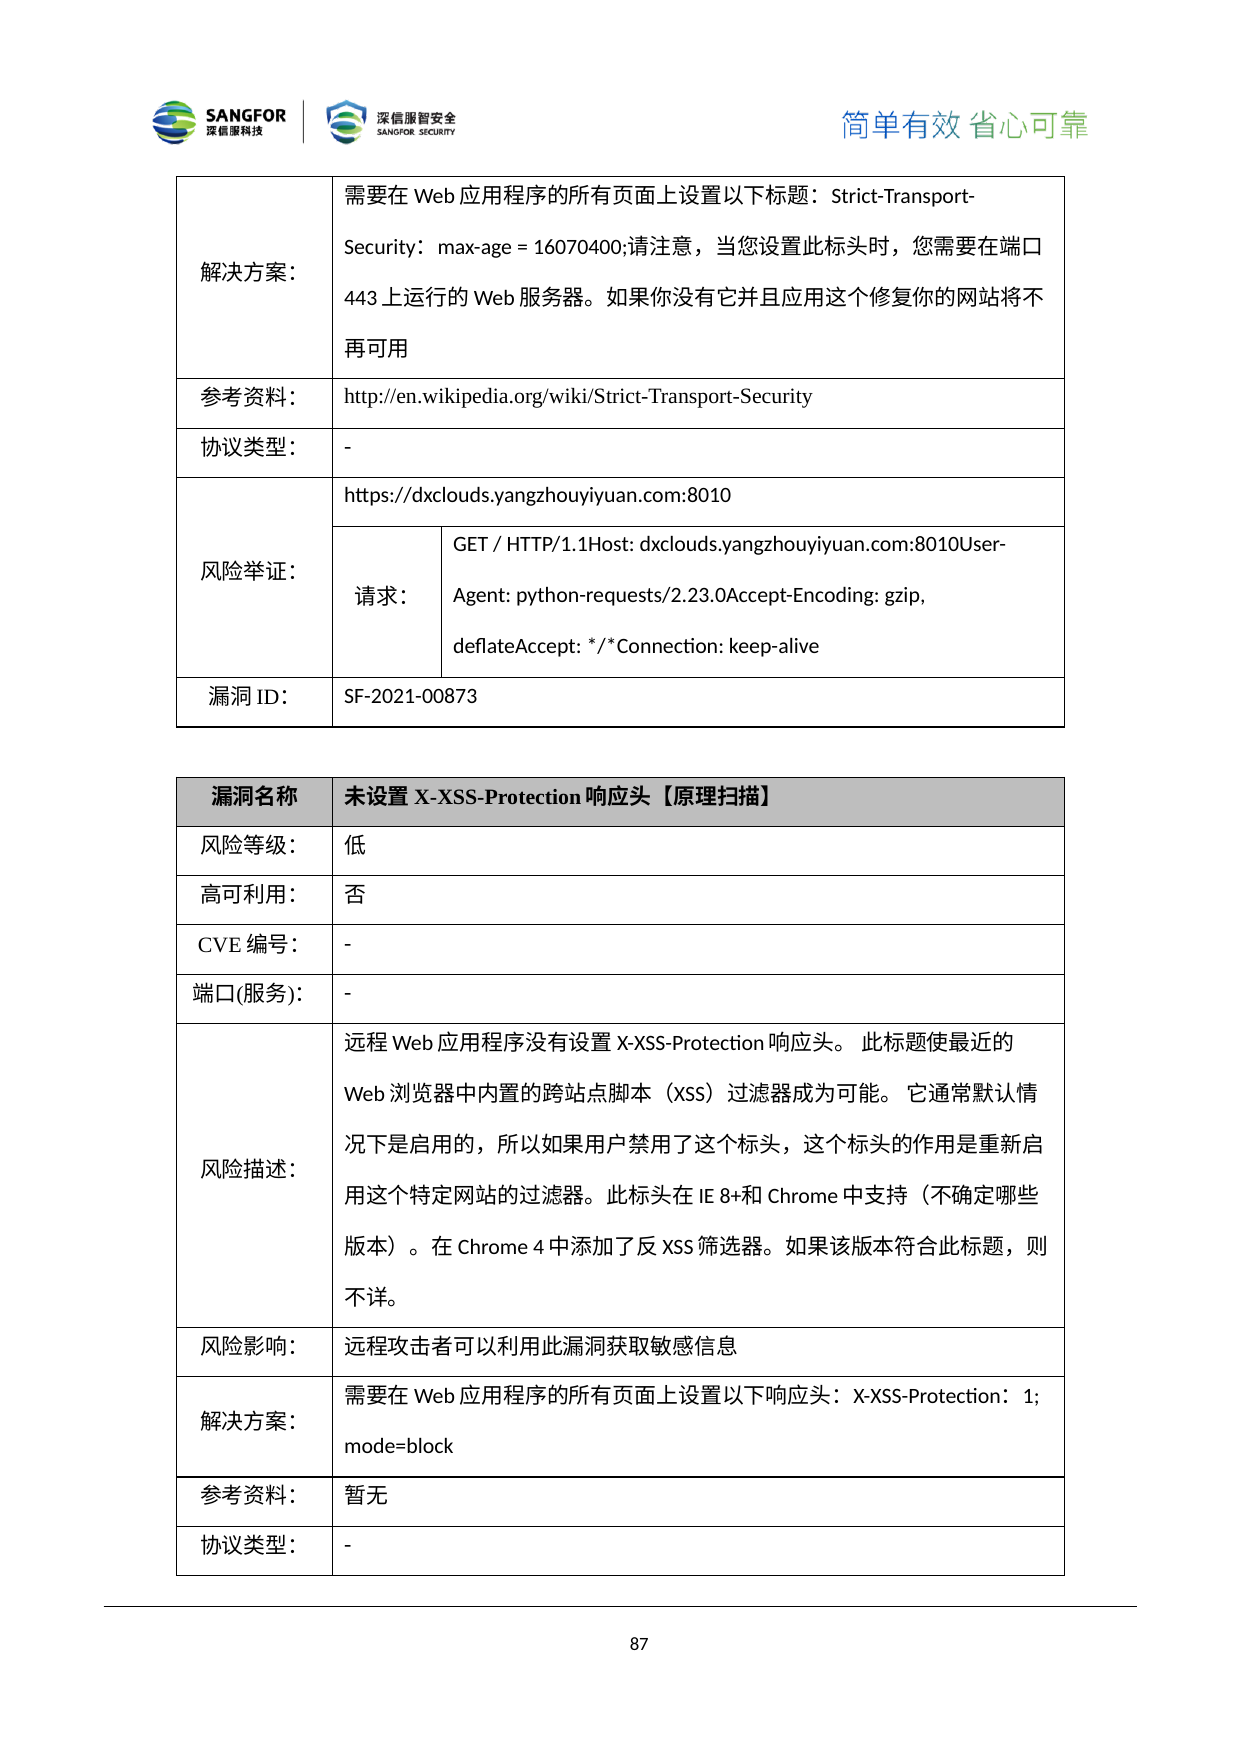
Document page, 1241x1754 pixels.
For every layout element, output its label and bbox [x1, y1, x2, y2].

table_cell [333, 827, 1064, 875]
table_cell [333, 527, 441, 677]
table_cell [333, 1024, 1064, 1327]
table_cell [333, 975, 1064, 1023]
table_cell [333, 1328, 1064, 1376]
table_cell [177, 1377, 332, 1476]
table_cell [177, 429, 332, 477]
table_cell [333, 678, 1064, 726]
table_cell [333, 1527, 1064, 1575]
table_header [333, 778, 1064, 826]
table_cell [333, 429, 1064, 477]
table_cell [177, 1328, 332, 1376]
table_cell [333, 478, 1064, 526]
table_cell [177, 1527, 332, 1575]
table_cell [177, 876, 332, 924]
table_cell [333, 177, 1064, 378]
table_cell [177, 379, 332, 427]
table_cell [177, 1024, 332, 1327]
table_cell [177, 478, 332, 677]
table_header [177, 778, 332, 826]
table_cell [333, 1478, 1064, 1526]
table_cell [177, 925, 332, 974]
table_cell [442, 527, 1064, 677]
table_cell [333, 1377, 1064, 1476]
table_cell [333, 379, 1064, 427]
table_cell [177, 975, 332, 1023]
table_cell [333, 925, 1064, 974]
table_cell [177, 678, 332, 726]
picture [141, 90, 1102, 151]
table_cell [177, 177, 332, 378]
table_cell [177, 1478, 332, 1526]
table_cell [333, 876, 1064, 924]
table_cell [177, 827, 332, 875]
